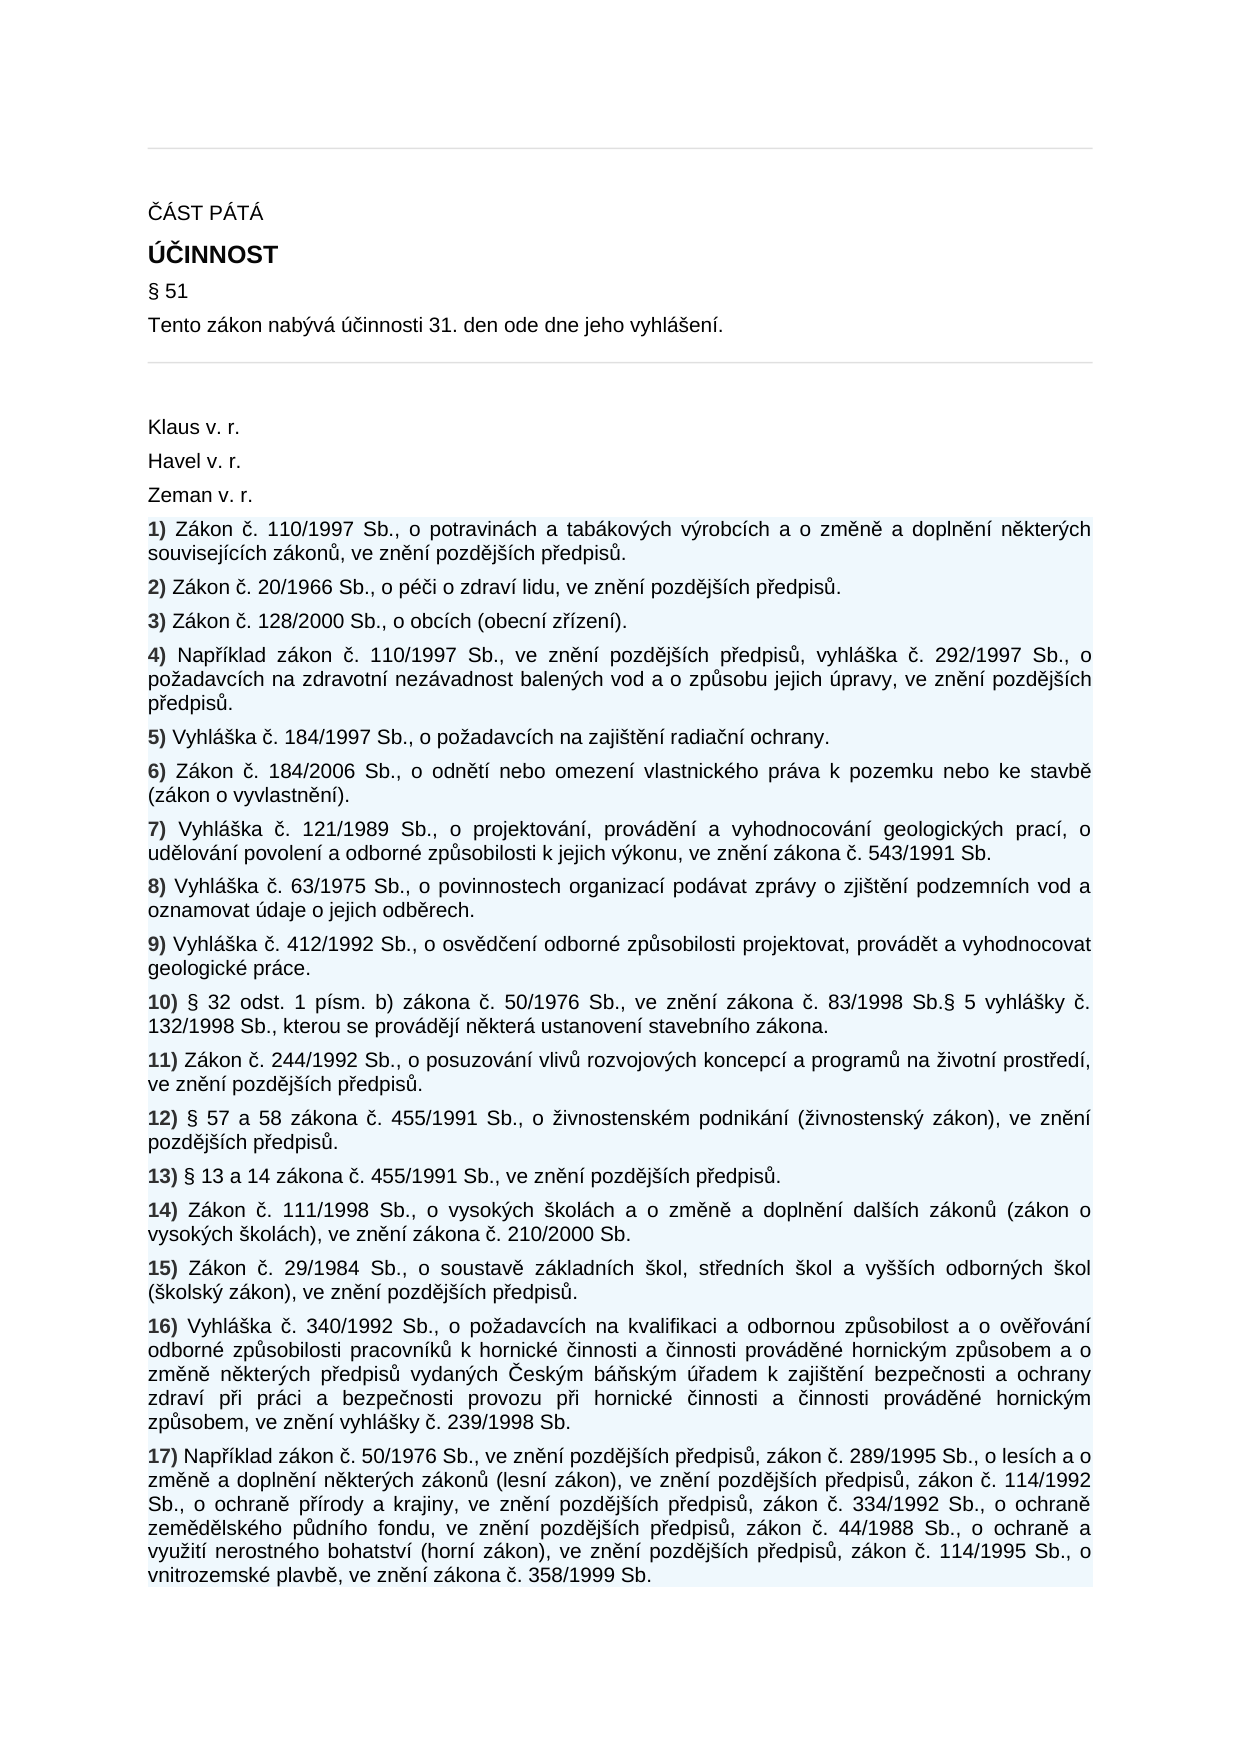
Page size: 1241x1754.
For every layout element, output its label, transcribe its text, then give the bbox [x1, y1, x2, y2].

text 13) § 13 a 14 zákona č. 455/1991 Sb., ve znění pozdějších předpisů. [148, 1164, 1093, 1188]
text Havel v. r. [148, 449, 1093, 473]
text 5) Vyhláška č. 184/1997 Sb., o požadavcích na zajištění radiační ochrany. [148, 724, 1093, 748]
text 11) Zákon č. 244/1992 Sb., o posuzování vlivů rozvojových koncepcí a programů na životní prostředí, ve znění pozdějších předpisů. [148, 1048, 1093, 1096]
text Tento zákon nabývá účinnosti 31. den ode dne jeho vyhlášení. [148, 313, 1093, 337]
text 7) Vyhláška č. 121/1989 Sb., o projektování, provádění a vyhodnocování geologických prací, o udělování povolení a odborné způsobilosti k jejich výkonu, ve znění zákona č. 543/1991 Sb. [148, 816, 1093, 864]
text 8) Vyhláška č. 63/1975 Sb., o povinnostech organizací podávat zprávy o zjištění podzemních vod a oznamovat údaje o jejich odběrech. [148, 874, 1093, 922]
text 3) Zákon č. 128/2000 Sb., o obcích (obecní zřízení). [148, 609, 1093, 633]
text 10) § 32 odst. 1 písm. b) zákona č. 50/1976 Sb., ve znění zákona č. 83/1998 Sb.§ 5 vyhlášky č. 132/1998 Sb., kterou se provádějí některá ustanovení stavebního zákona. [148, 990, 1093, 1038]
text ČÁST PÁTÁ [148, 201, 1093, 224]
text Zeman v. r. [148, 483, 1093, 507]
text 14) Zákon č. 111/1998 Sb., o vysokých školách a o změně a doplnění dalších zákonů (zákon o vysokých školách), ve znění zákona č. 210/2000 Sb. [148, 1198, 1093, 1246]
text 4) Například zákon č. 110/1997 Sb., ve znění pozdějších předpisů, vyhláška č. 292/1997 Sb., o požadavcích na zdravotní nezávadnost balených vod a o způsobu jejich úpravy, ve znění pozdějších předpisů. [148, 643, 1093, 714]
text § 51 [148, 279, 1093, 303]
text 1) Zákon č. 110/1997 Sb., o potravinách a tabákových výrobcích a o změně a doplnění některých souvisejících zákonů, ve znění pozdějších předpisů. [148, 517, 1093, 565]
text ÚČINNOST [148, 234, 1093, 269]
text 2) Zákon č. 20/1966 Sb., o péči o zdraví lidu, ve znění pozdějších předpisů. [148, 575, 1093, 599]
text 6) Zákon č. 184/2006 Sb., o odnětí nebo omezení vlastnického práva k pozemku nebo ke stavbě (zákon o vyvlastnění). [148, 758, 1093, 806]
text 9) Vyhláška č. 412/1992 Sb., o osvědčení odborné způsobilosti projektovat, provádět a vyhodnocovat geologické práce. [148, 932, 1093, 980]
text 15) Zákon č. 29/1984 Sb., o soustavě základních škol, středních škol a vyšších odborných škol (školský zákon), ve znění pozdějších předpisů. [148, 1256, 1093, 1304]
text Klaus v. r. [148, 415, 1093, 439]
text 16) Vyhláška č. 340/1992 Sb., o požadavcích na kvalifikaci a odbornou způsobilost a o ověřování odborné způsobilosti pracovníků k hornické činnosti a činnosti prováděné hornickým způsobem a o změně některých předpisů vydaných Českým báňským úřadem k zajištění bezpečnosti a ochrany zdraví při práci a bezpečnosti provozu při hornické činnosti a činnosti prováděné hornickým způsobem, ve znění vyhlášky č. 239/1998 Sb. [148, 1314, 1093, 1433]
text 17) Například zákon č. 50/1976 Sb., ve znění pozdějších předpisů, zákon č. 289/1995 Sb., o lesích a o změně a doplnění některých zákonů (lesní zákon), ve znění pozdějších předpisů, zákon č. 114/1992 Sb., o ochraně přírody a krajiny, ve znění pozdějších předpisů, zákon č. 334/1992 Sb., o ochraně zemědělského půdního fondu, ve znění pozdějších předpisů, zákon č. 44/1988 Sb., o ochraně a využití nerostného bohatství (horní zákon), ve znění pozdějších předpisů, zákon č. 114/1995 Sb., o vnitrozemské plavbě, ve znění zákona č. 358/1999 Sb. [148, 1443, 1093, 1587]
text 12) § 57 a 58 zákona č. 455/1991 Sb., o živnostenském podnikání (živnostenský zákon), ve znění pozdějších předpisů. [148, 1106, 1093, 1154]
